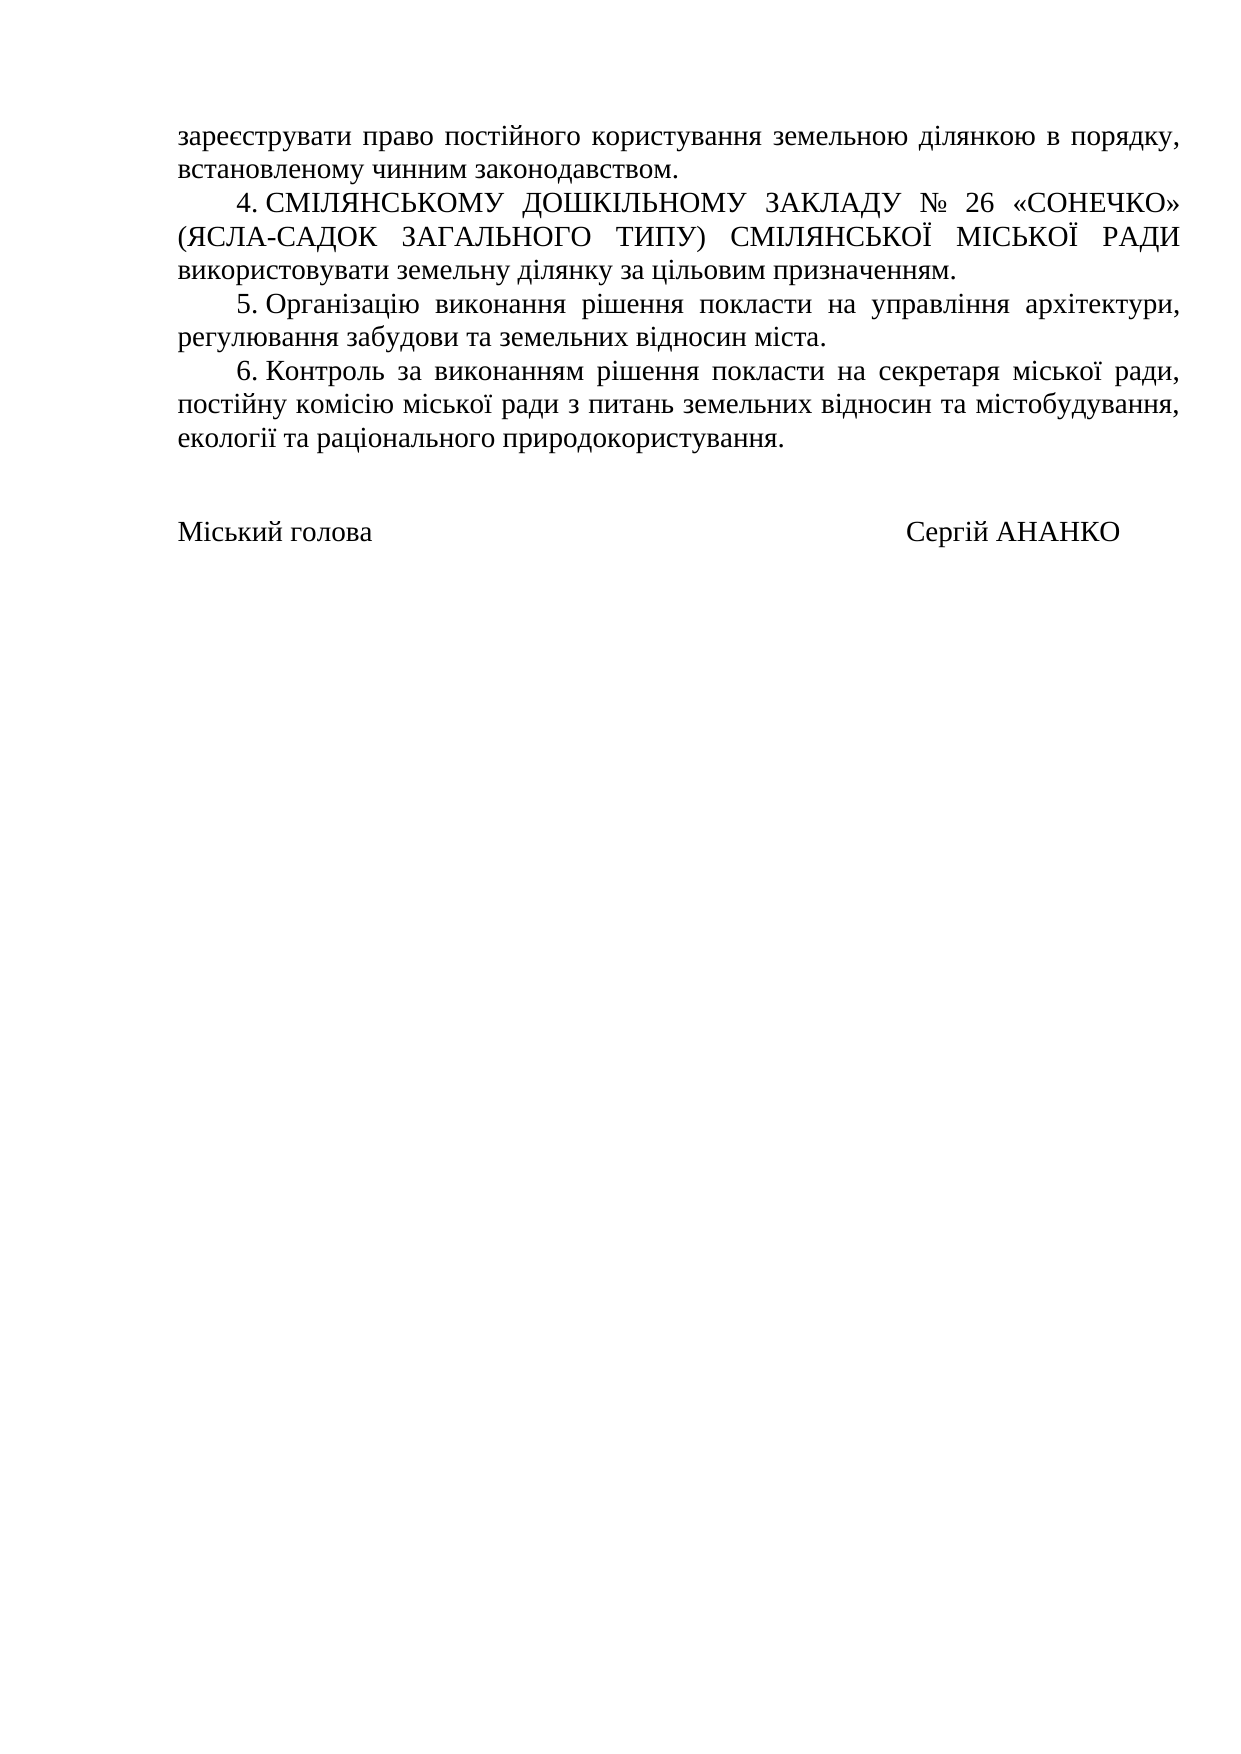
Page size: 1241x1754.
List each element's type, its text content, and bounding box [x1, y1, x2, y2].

text 4. СМІЛЯНСЬКОМУ ДОШКІЛЬНОМУ ЗАКЛАДУ № 26 «СОНЕЧКО» (ЯСЛА-САДОК ЗАГАЛЬНОГО ТИПУ) СМІЛЯНСЬКОЇ МІСЬКОЇ РАДИ використовувати земельну ділянку за цільовим призначенням. [177, 185, 1181, 286]
text Міський голова Сергій АНАНКО [177, 514, 1181, 548]
text 6. Контроль за виконанням рішення покласти на секретаря міської ради, постійну комісію міської ради з питань земельних відносин та містобудування, екології та раціонального природокористування. [177, 353, 1181, 453]
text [177, 118, 1181, 185]
text 5. Організацію виконання рішення покласти на управління архітектури, регулювання забудови та земельних відносин міста. [177, 286, 1181, 353]
